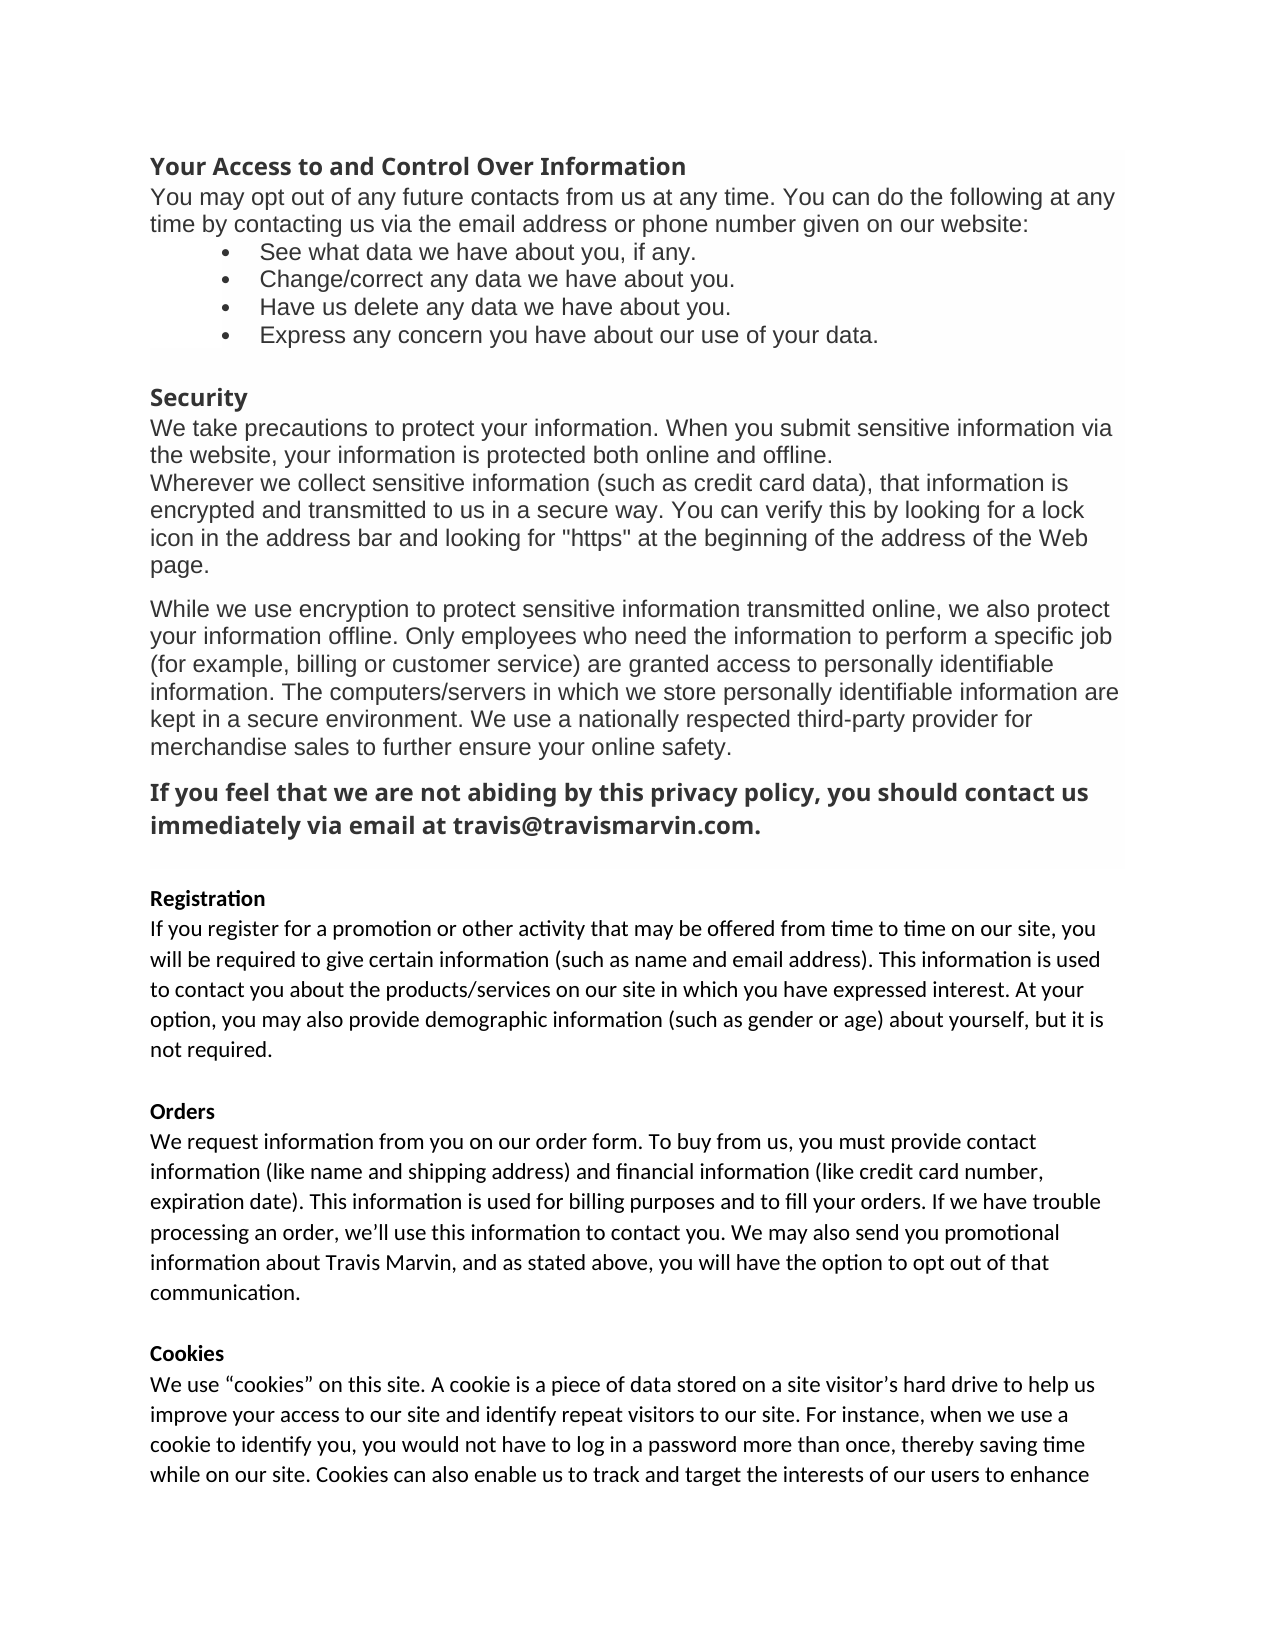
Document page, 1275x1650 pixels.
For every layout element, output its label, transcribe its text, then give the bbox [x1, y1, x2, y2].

text While we use encryption to protect sensitive information transmitted online, we also protect your information offline. Only employees who need the information to perform a specific job (for example, billing or customer service) are granted access to personally identifiable information. The computers/servers in which we store personally identifiable information are kept in a secure environment. We use a nationally respected third-party provider for merchandise sales to further ensure your online safety. [150, 595, 1125, 760]
text Registration If you register for a promotion or other activity that may be offered from time to time on our site, you will be required to give certain information (such as name and email address). This information is used to contact you about the products/services on our site in which you have expressed interest. At your option, you may also provide demographic information (such as gender or age) about yourself, but it is not required. [150, 884, 1125, 1063]
text If you feel that we are not abiding by this privacy policy, you should contact us immediately via email at travis@travismarvin.com. [150, 776, 1125, 841]
list Have us delete any data we have about you. [222, 293, 1125, 321]
text Wherever we collect sensitive information (such as credit card data), that information is encrypted and transmitted to us in a secure way. You can verify this by looking for a lock icon in the address bar and looking for "https" at the beginning of the address of the Web page. [150, 469, 1125, 579]
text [150, 1339, 1125, 1488]
text Orders We request information from you on our order form. To buy from us, you must provide contact information (like name and shipping address) and financial information (like credit card number, expiration date). This information is used for billing purposes and to fill your orders. If we have trouble processing an order, we’ll use this information to contact you. We may also send you promotional information about Travis Marvin, and as stated above, you will have the option to opt out of that communication. [150, 1097, 1125, 1306]
list See what data we have about you, if any. [222, 238, 1125, 265]
text Security We take precautions to protect your information. When you submit sensitive information via the website, your information is protected both online and offline. [150, 381, 1125, 469]
list Change/correct any data we have about you. [222, 265, 1125, 293]
list Express any concern you have about our use of your data. [222, 321, 1125, 348]
text Your Access to and Control Over Information You may opt out of any future contacts from us at any time. You can do the following at any time by contacting us via the email address or phone number given on our website: [150, 150, 1125, 238]
